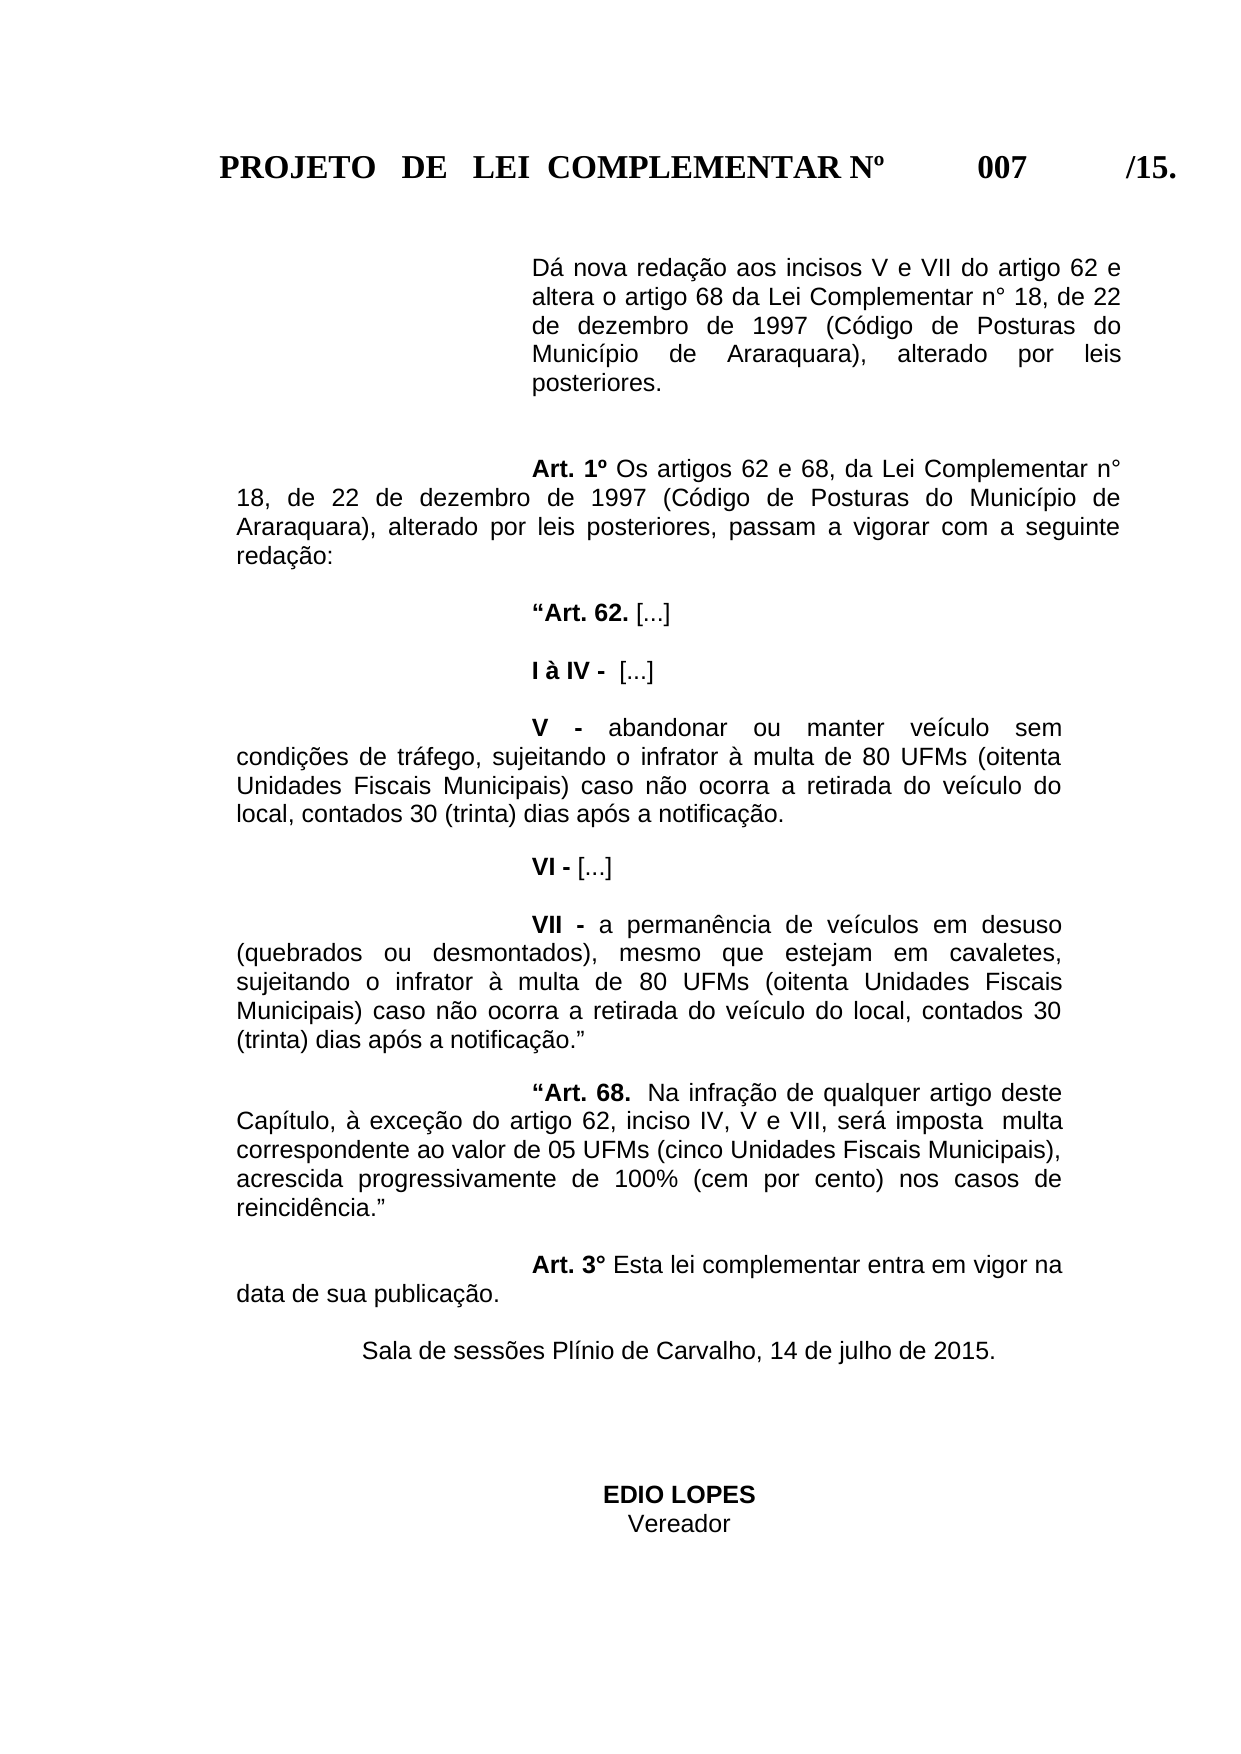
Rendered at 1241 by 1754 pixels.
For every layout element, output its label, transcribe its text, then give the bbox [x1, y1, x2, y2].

text EDIO LOPES [177, 1480, 1063, 1509]
text Sala de sessões Plínio de Carvalho, 14 de julho de 2015. [177, 1336, 1063, 1365]
text Dá nova redação aos incisos V e VII do artigo 62 e altera o artigo 68 da Lei Complementar n° 18, de 22 de dezembro de 1997 (Código de Posturas do Município de Araraquara), alterado por leis posteriores. [532, 253, 1122, 397]
table_header 007 [896, 148, 1106, 224]
text I à IV - [...] [236, 656, 1063, 684]
text Art. 3° Esta lei complementar entra em vigor na data de sua publicação. [236, 1250, 1063, 1307]
table_header PROJETO DE LEI COMPLEMENTAR Nº [192, 148, 896, 224]
text “Art. 62. [...] [236, 598, 1063, 627]
text VI - [...] [236, 852, 1063, 881]
text V - abandonar ou manter veículo sem condições de tráfego, sujeitando o infrator à multa de 80 UFMs (oitenta Unidades Fiscais Municipais) caso não ocorra a retirada do veículo do local, contados 30 (trinta) dias após a notificação. [236, 713, 1063, 828]
text “Art. 68. Na infração de qualquer artigo deste Capítulo, à exceção do artigo 62, inciso IV, V e VII, será imposta multa correspondente ao valor de 05 UFMs (cinco Unidades Fiscais Municipais), acrescida progressivamente de 100% (cem por cento) nos casos de reincidência.” [236, 1077, 1063, 1221]
text Art. 1º Os artigos 62 e 68, da Lei Complementar n° 18, de 22 de dezembro de 1997 (Código de Posturas do Município de Araraquara), alterado por leis posteriores, passam a vigorar com a seguinte redação: [177, 454, 1063, 569]
table_header /15. [1106, 148, 1194, 224]
text VII - a permanência de veículos em desuso (quebrados ou desmontados), mesmo que estejam em cavaletes, sujeitando o infrator à multa de 80 UFMs (oitenta Unidades Fiscais Municipais) caso não ocorra a retirada do veículo do local, contados 30 (trinta) dias após a notificação.” [236, 910, 1063, 1053]
text Vereador [177, 1509, 1063, 1537]
